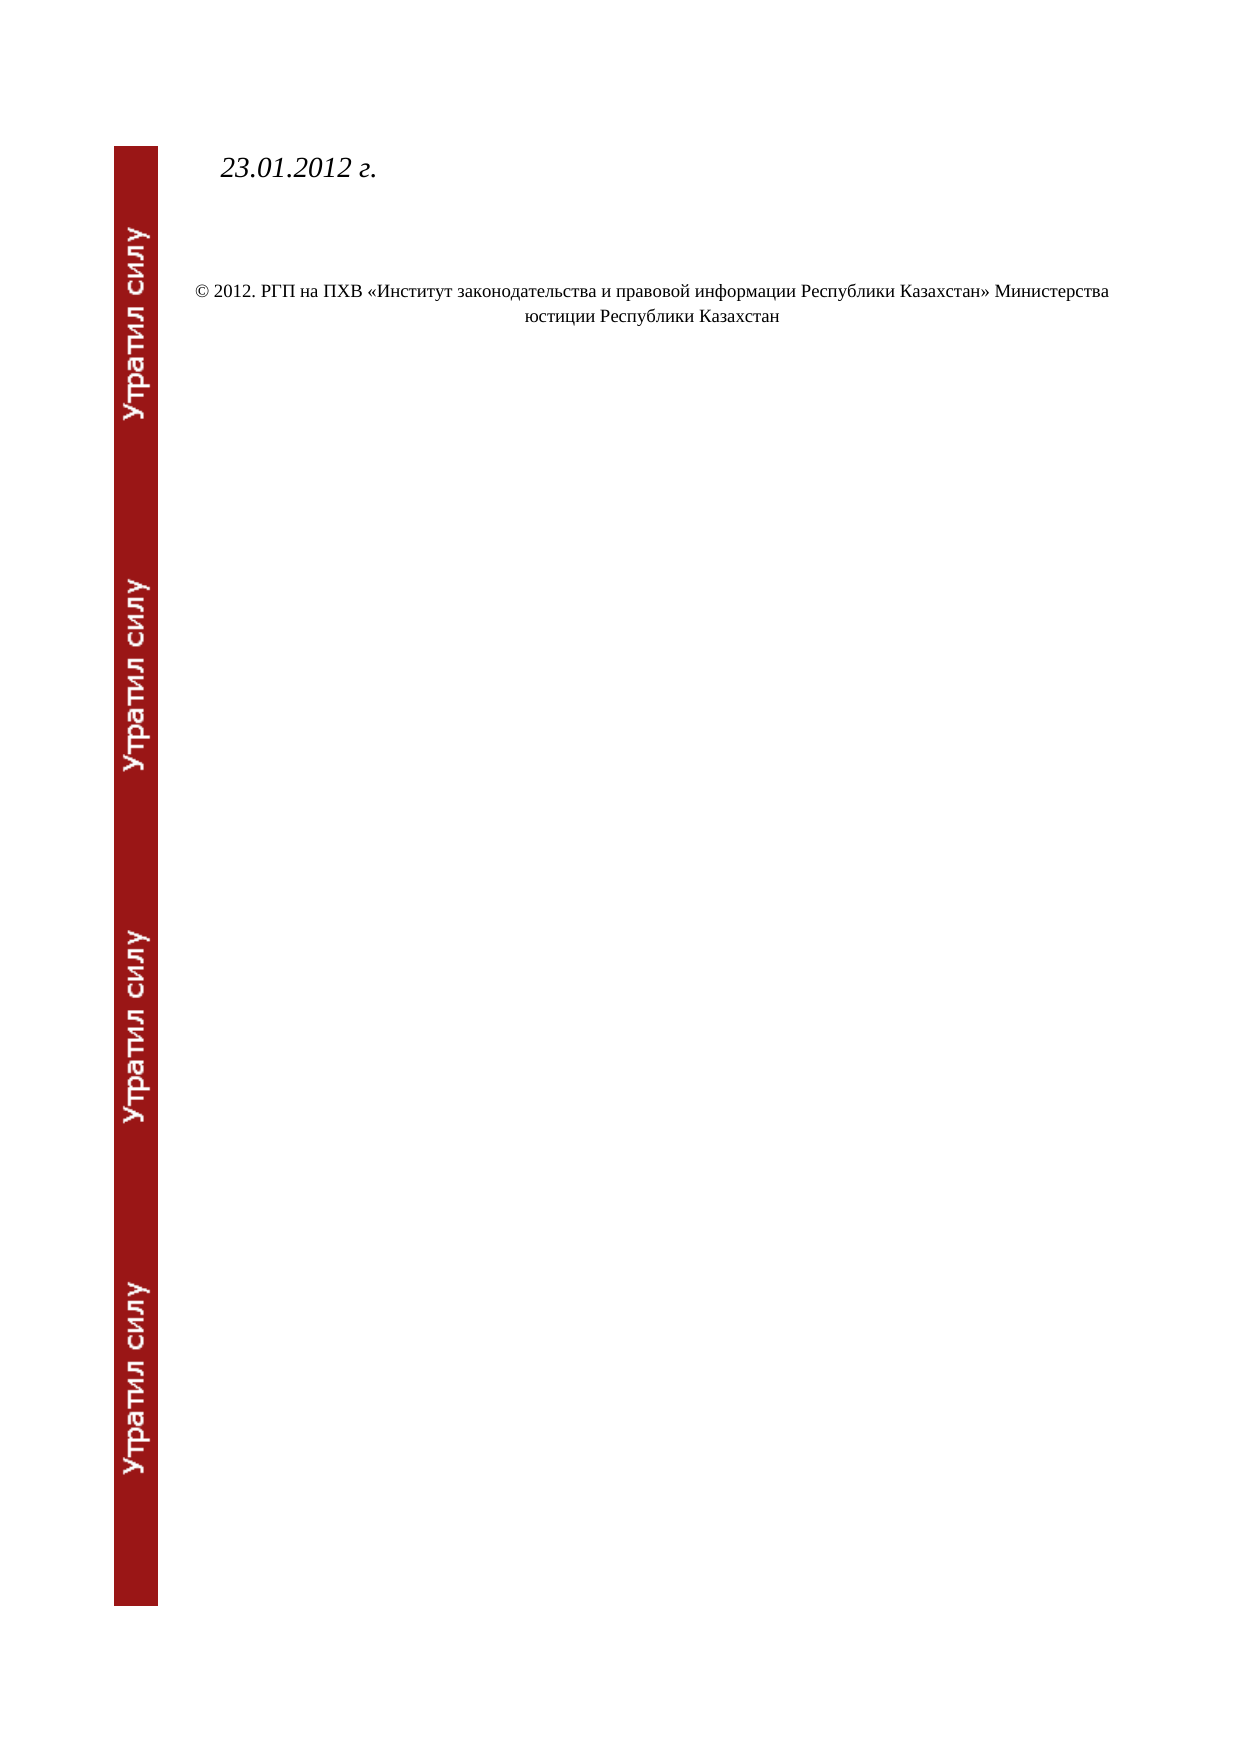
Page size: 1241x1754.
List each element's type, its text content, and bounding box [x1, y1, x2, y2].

text © 2012. РГП на ПХВ «Институт законодательства и правовой информации Республики Казахстан» Министерства юстиции Республики Казахстан [112, 280, 1128, 327]
picture [114, 327, 158, 1606]
picture [114, 146, 158, 150]
picture [114, 183, 158, 280]
text 23.01.2012 г. [112, 150, 1128, 183]
